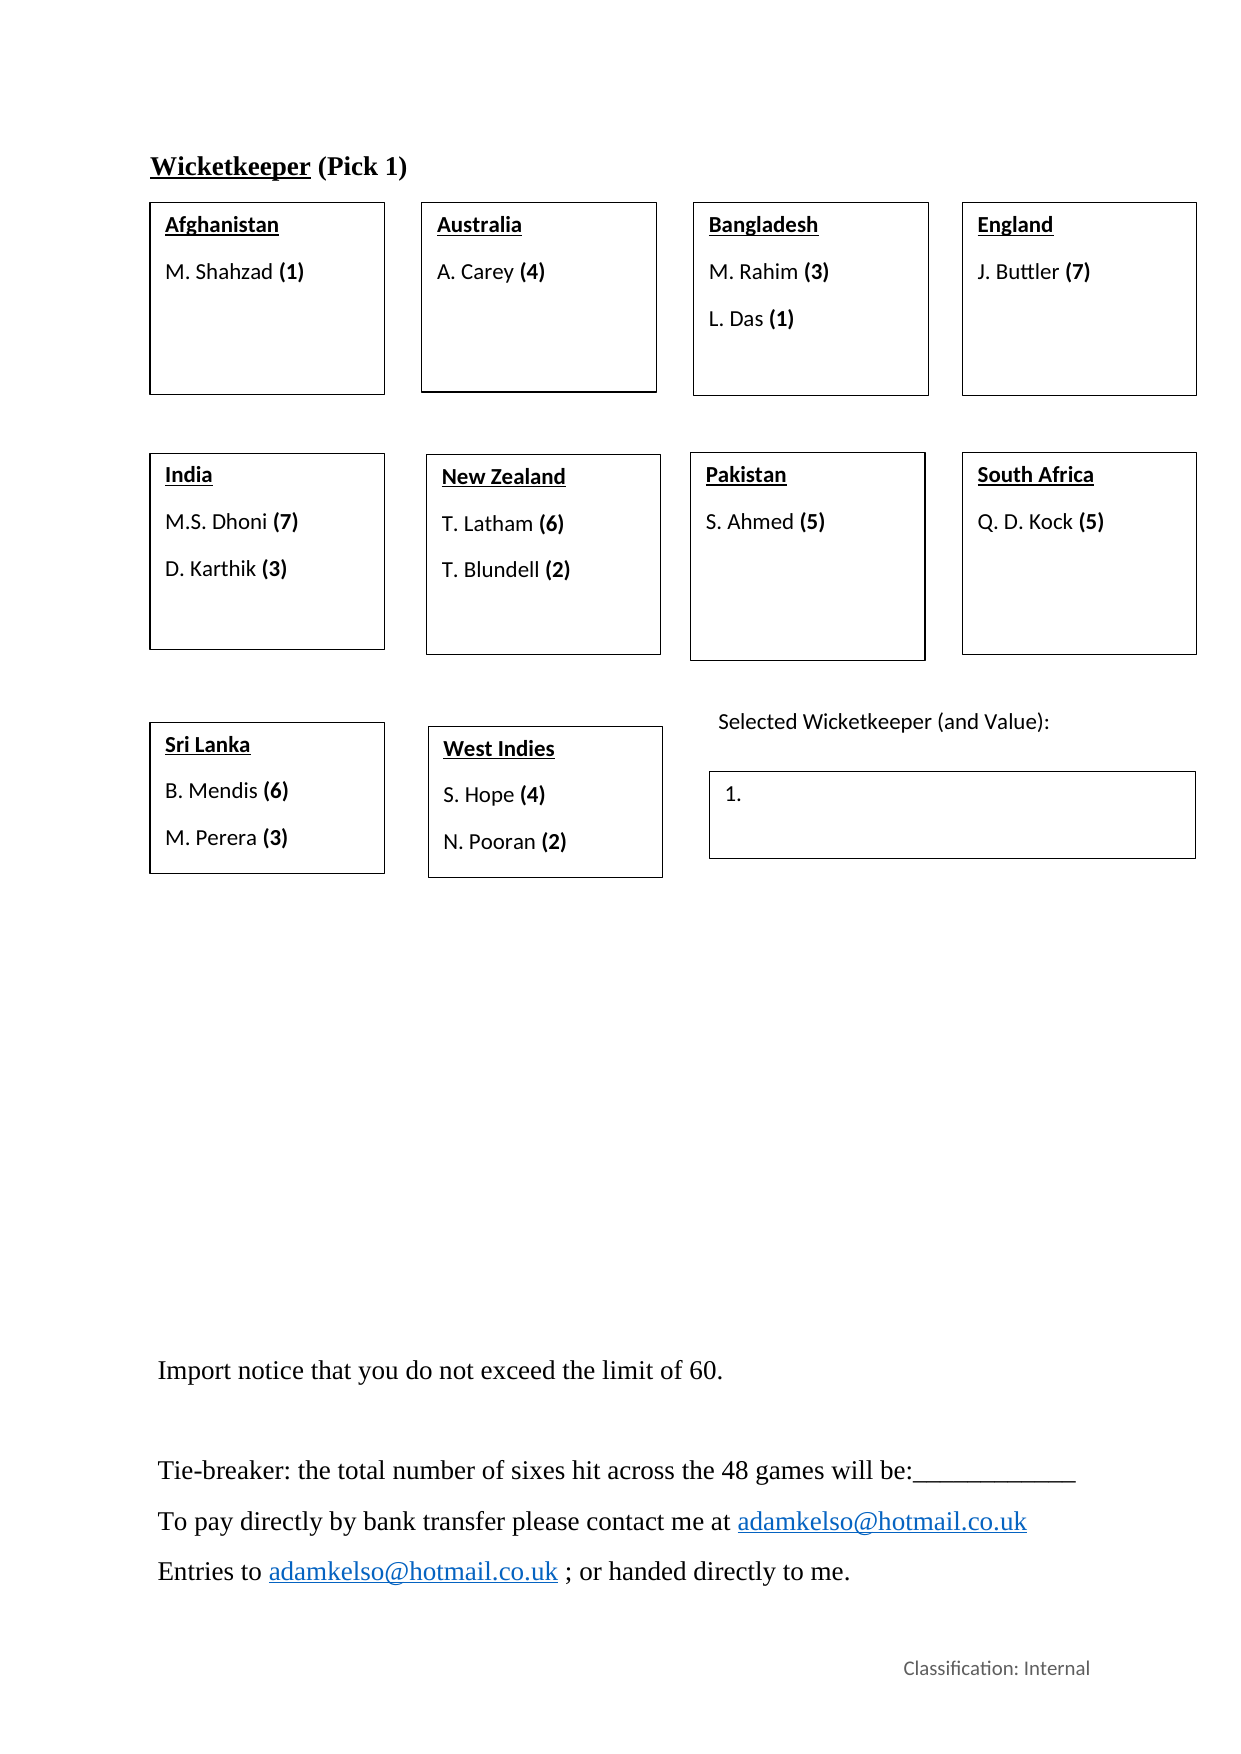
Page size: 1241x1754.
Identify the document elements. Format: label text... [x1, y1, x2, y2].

text Wicketkeeper (Pick 1) [150, 150, 1090, 181]
